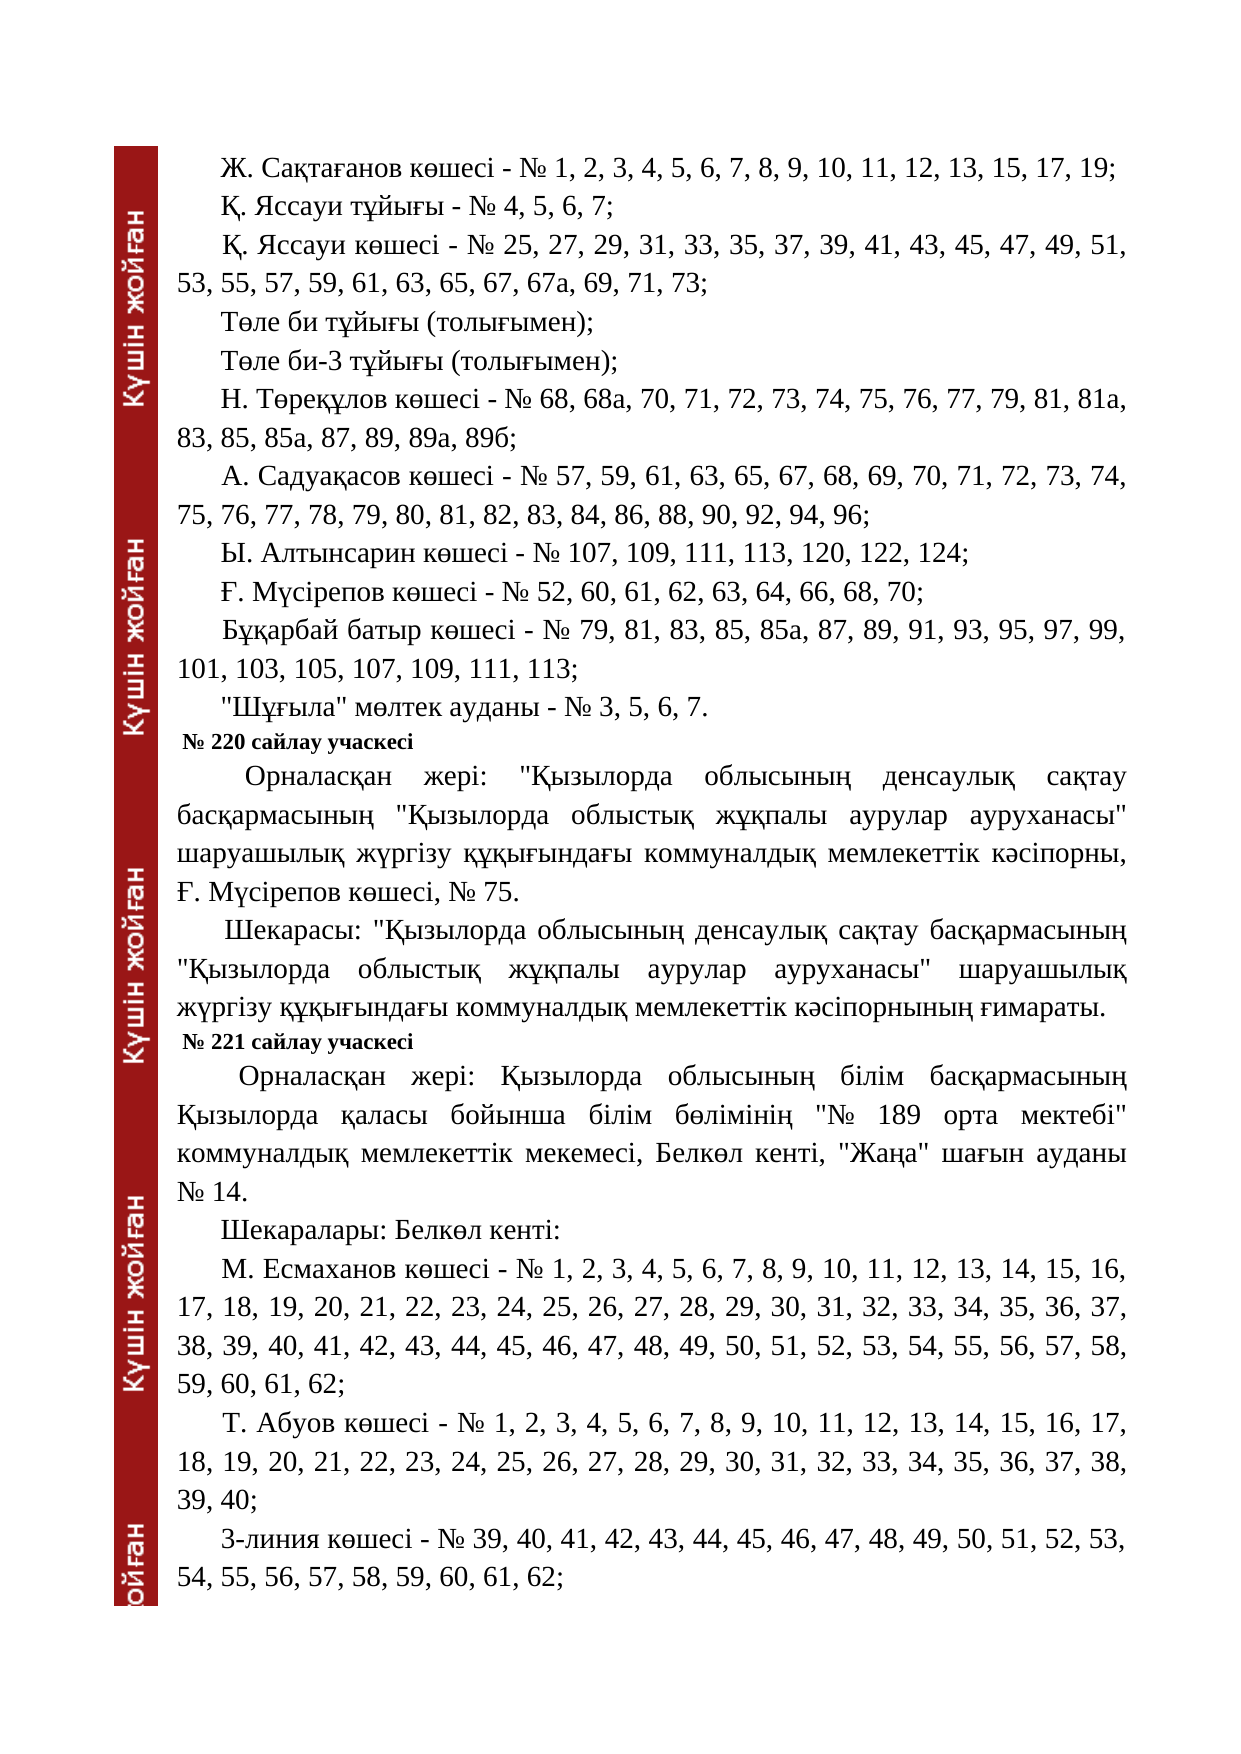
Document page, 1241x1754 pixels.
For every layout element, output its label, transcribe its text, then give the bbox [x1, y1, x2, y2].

text Т. Абуов көшесi - № 1, 2, 3, 4, 5, 6, 7, 8, 9, 10, 11, 12, 13, 14, 15, 16, 17, 18, 19, 20, 21, 22, 23, 24, 25, 26, 27, 28, 29, 30, 31, 32, 33, 34, 35, 36, 37, 38, 39, 40; [112, 1405, 1128, 1516]
picture [114, 1054, 158, 1058]
text А. Садуақасов көшесi - № 57, 59, 61, 63, 65, 67, 68, 69, 70, 71, 72, 73, 74, 75, 76, 77, 78, 79, 80, 81, 82, 83, 84, 86, 88, 90, 92, 94, 96; [112, 458, 1128, 530]
text № 221 сайлау учаскесi [112, 1028, 1128, 1054]
text М. Есмаханов көшесi - № 1, 2, 3, 4, 5, 6, 7, 8, 9, 10, 11, 12, 13, 14, 15, 16, 17, 18, 19, 20, 21, 22, 23, 24, 25, 26, 27, 28, 29, 30, 31, 32, 33, 34, 35, 36, 37, 38, 39, 40, 41, 42, 43, 44, 45, 46, 47, 48, 49, 50, 51, 52, 53, 54, 55, 56, 57, 58, 59, 60, 61, 62; [112, 1251, 1128, 1400]
text Ы. Алтынсарин көшесi - № 107, 109, 111, 113, 120, 122, 124; [112, 535, 1128, 569]
text Шекарасы: "Қызылорда облысының денсаулық сақтау басқармасының "Қызылорда облыстық жұқпалы аурулар ауруханасы" шаруашылық жүргізу құқығындағы коммуналдық мемлекеттік кәсіпорнының ғимараты. [112, 912, 1128, 1023]
picture [114, 299, 158, 304]
picture [114, 569, 158, 574]
text Орналасқан жері: Қызылорда облысының білім басқармасының Қызылорда қаласы бойынша білім бөлімінің "№ 189 орта мектебі" коммуналдық мемлекеттік мекемесі, Белкөл кентi, "Жаңа" шағын ауданы № 14. [112, 1058, 1128, 1207]
picture [114, 530, 158, 535]
picture [114, 338, 158, 343]
picture [114, 607, 158, 612]
text Н. Төреқұлов көшесi - № 68, 68а, 70, 71, 72, 73, 74, 75, 76, 77, 79, 81, 81а, 83, 85, 85а, 87, 89, 89а, 89б; [112, 381, 1128, 453]
text Шекаралары: Белкөл кенті: [112, 1212, 1128, 1246]
text Орналасқан жері: "Қызылорда облысының денсаулық сақтау басқармасының "Қызылорда облыстық жұқпалы аурулар ауруханасы" шаруашылық жүргізу құқығындағы коммуналдық мемлекеттік кәсіпорны, Ғ. Мүсiрепов көшесi, № 75. [112, 758, 1128, 907]
picture [114, 684, 158, 689]
text Бұқарбай батыр көшесi - № 79, 81, 83, 85, 85а, 87, 89, 91, 93, 95, 97, 99, 101, 103, 105, 107, 109, 111, 113; [112, 612, 1128, 684]
picture [114, 1400, 158, 1405]
text Қ. Яссауи көшесi - № 25, 27, 29, 31, 33, 35, 37, 39, 41, 43, 45, 47, 49, 51, 53, 55, 57, 59, 61, 63, 65, 67, 67а, 69, 71, 73; [112, 227, 1128, 299]
text "Шұғыла" мөлтек ауданы - № 3, 5, 6, 7. [112, 689, 1128, 723]
text Төле би-3 тұйығы (толығымен); [112, 343, 1128, 376]
text 3-линия көшесi - № 39, 40, 41, 42, 43, 44, 45, 46, 47, 48, 49, 50, 51, 52, 53, 54, 55, 56, 57, 58, 59, 60, 61, 62; [112, 1521, 1128, 1593]
picture [114, 754, 158, 758]
text Ғ. Мүсiрепов көшесi - № 52, 60, 61, 62, 63, 64, 66, 68, 70; [112, 574, 1128, 607]
picture [114, 1207, 158, 1212]
picture [114, 1023, 158, 1028]
picture [114, 1246, 158, 1251]
picture [114, 376, 158, 381]
picture [114, 222, 158, 227]
text № 220 сайлау учаскесi [112, 728, 1128, 754]
text Төле би тұйығы (толығымен); [112, 304, 1128, 338]
text Ж. Сақтағанов көшесi - № 1, 2, 3, 4, 5, 6, 7, 8, 9, 10, 11, 12, 13, 15, 17, 19; [112, 150, 1128, 183]
picture [114, 1516, 158, 1521]
text Қ. Яссауи тұйығы - № 4, 5, 6, 7; [112, 188, 1128, 222]
picture [114, 146, 158, 150]
picture [114, 453, 158, 458]
picture [114, 907, 158, 912]
picture [114, 723, 158, 728]
picture [114, 183, 158, 188]
picture [114, 1593, 158, 1606]
